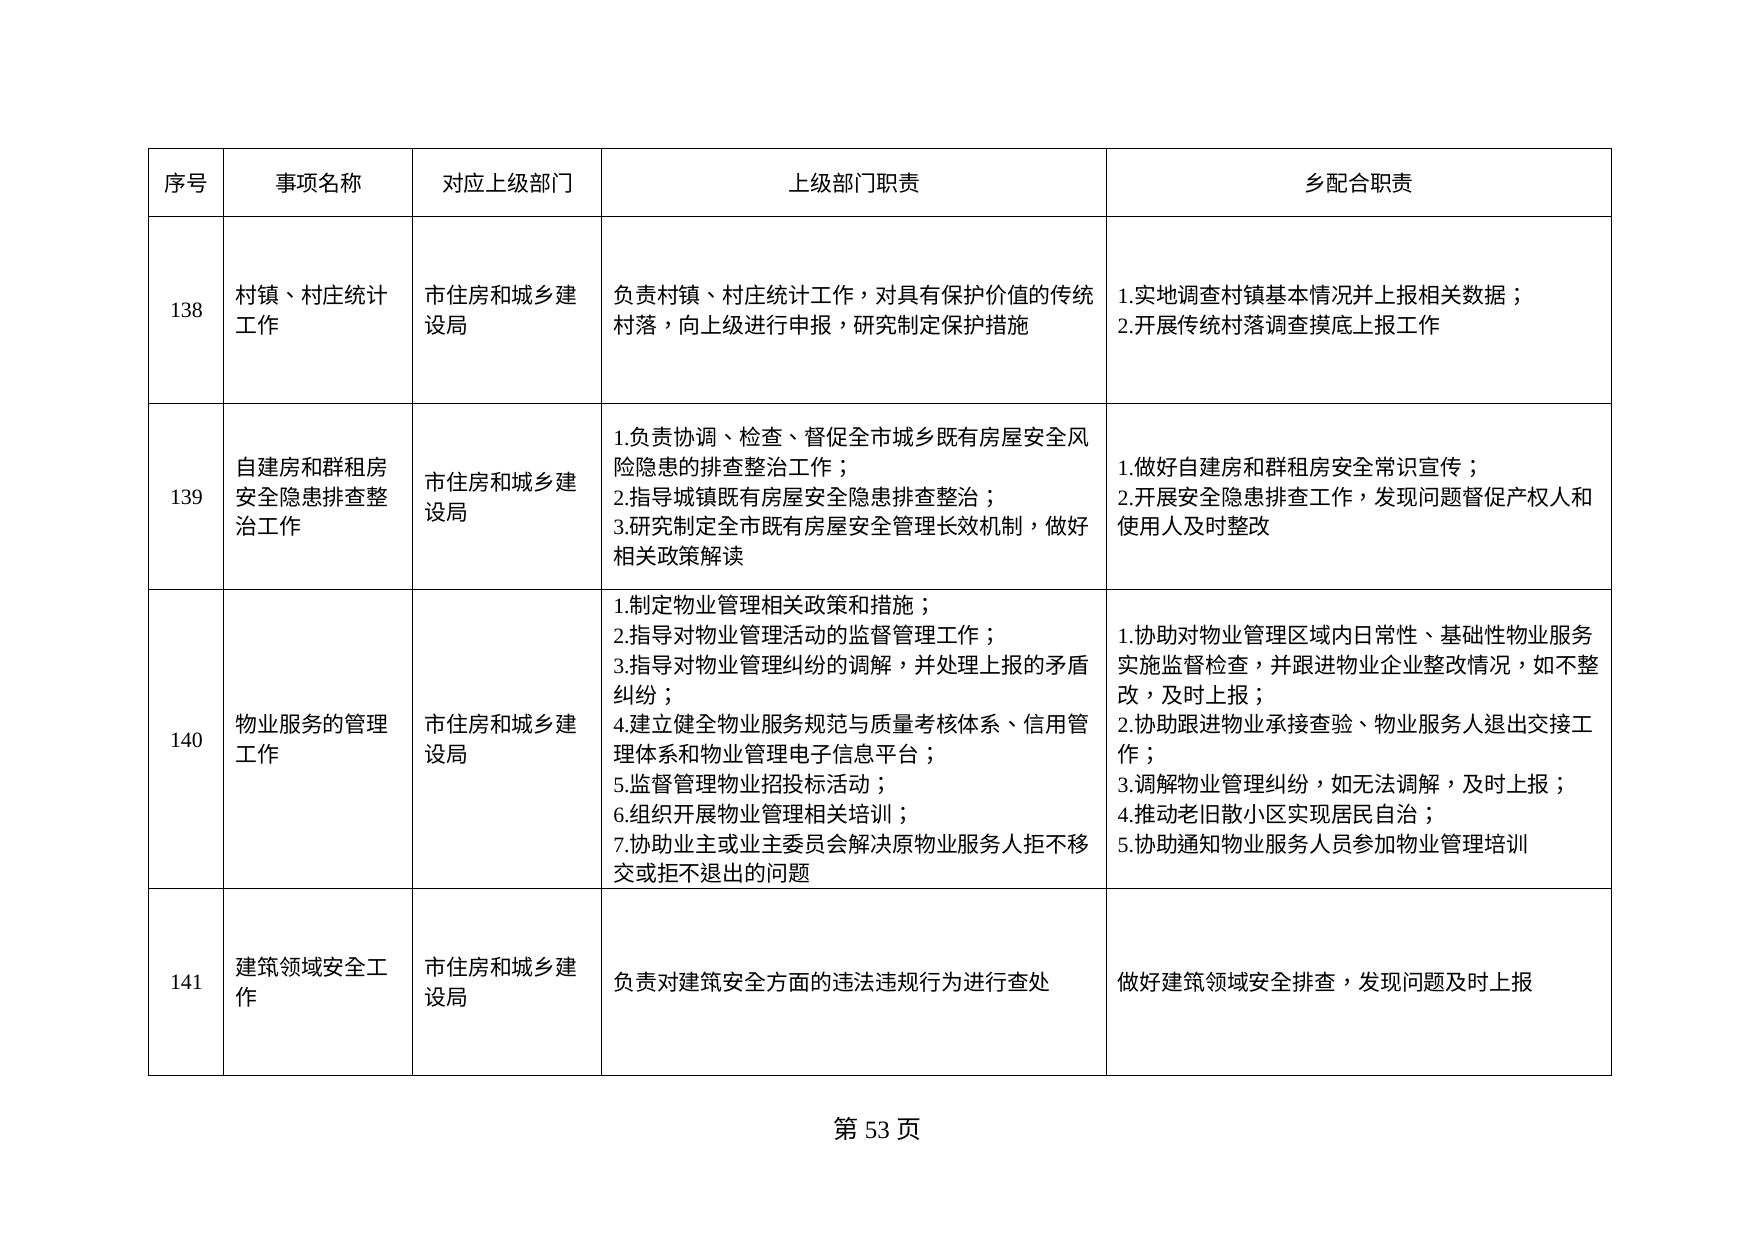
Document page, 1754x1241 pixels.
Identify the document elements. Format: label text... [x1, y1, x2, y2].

table_cell 市住房和城乡建设局 [413, 889, 601, 1074]
table_cell 138 [149, 217, 223, 403]
table_cell 1.制定物业管理相关政策和措施； 2.指导对物业管理活动的监督管理工作； 3.指导对物业管理纠纷的调解，并处理上报的矛盾纠纷； 4.建立健全物业服务规范与质量考核体系、信用管理体系和物业管理电子信息平台； 5.监督管理物业招投标活动； 6.组织开展物业管理相关培训； 7.协助业主或业主委员会解决原物业服务人拒不移交或拒不退出的问题 [602, 590, 1106, 888]
table_cell 做好建筑领域安全排查，发现问题及时上报 [1107, 889, 1611, 1074]
table_cell 村镇、村庄统计工作 [224, 217, 412, 403]
table_cell 负责村镇、村庄统计工作，对具有保护价值的传统村落，向上级进行申报，研究制定保护措施 [602, 217, 1106, 403]
table_cell 负责对建筑安全方面的违法违规行为进行查处 [602, 889, 1106, 1074]
table_cell 139 [149, 404, 223, 589]
table_cell 市住房和城乡建设局 [413, 590, 601, 888]
table_header 序号 [149, 149, 223, 216]
table_cell 1.负责协调、检查、督促全市城乡既有房屋安全风险隐患的排查整治工作； 2.指导城镇既有房屋安全隐患排查整治； 3.研究制定全市既有房屋安全管理长效机制，做好相关政策解读 [602, 404, 1106, 589]
table_cell 140 [149, 590, 223, 888]
table_cell 1.实地调查村镇基本情况并上报相关数据； 2.开展传统村落调查摸底上报工作 [1107, 217, 1611, 403]
table_cell 自建房和群租房安全隐患排查整治工作 [224, 404, 412, 589]
table_cell 1.做好自建房和群租房安全常识宣传； 2.开展安全隐患排查工作，发现问题督促产权人和使用人及时整改 [1107, 404, 1611, 589]
table_cell 物业服务的管理工作 [224, 590, 412, 888]
table_cell 1.协助对物业管理区域内日常性、基础性物业服务实施监督检查，并跟进物业企业整改情况，如不整改，及时上报； 2.协助跟进物业承接查验、物业服务人退出交接工作； 3.调解物业管理纠纷，如无法调解，及时上报； 4.推动老旧散小区实现居民自治； 5.协助通知物业服务人员参加物业管理培训 [1107, 590, 1611, 888]
table_header 对应上级部门 [413, 149, 601, 216]
table_cell 建筑领域安全工作 [224, 889, 412, 1074]
table_cell 市住房和城乡建设局 [413, 404, 601, 589]
table_header 乡配合职责 [1107, 149, 1611, 216]
table_header 上级部门职责 [602, 149, 1106, 216]
table_cell 141 [149, 889, 223, 1074]
table_header 事项名称 [224, 149, 412, 216]
table_cell 市住房和城乡建设局 [413, 217, 601, 403]
